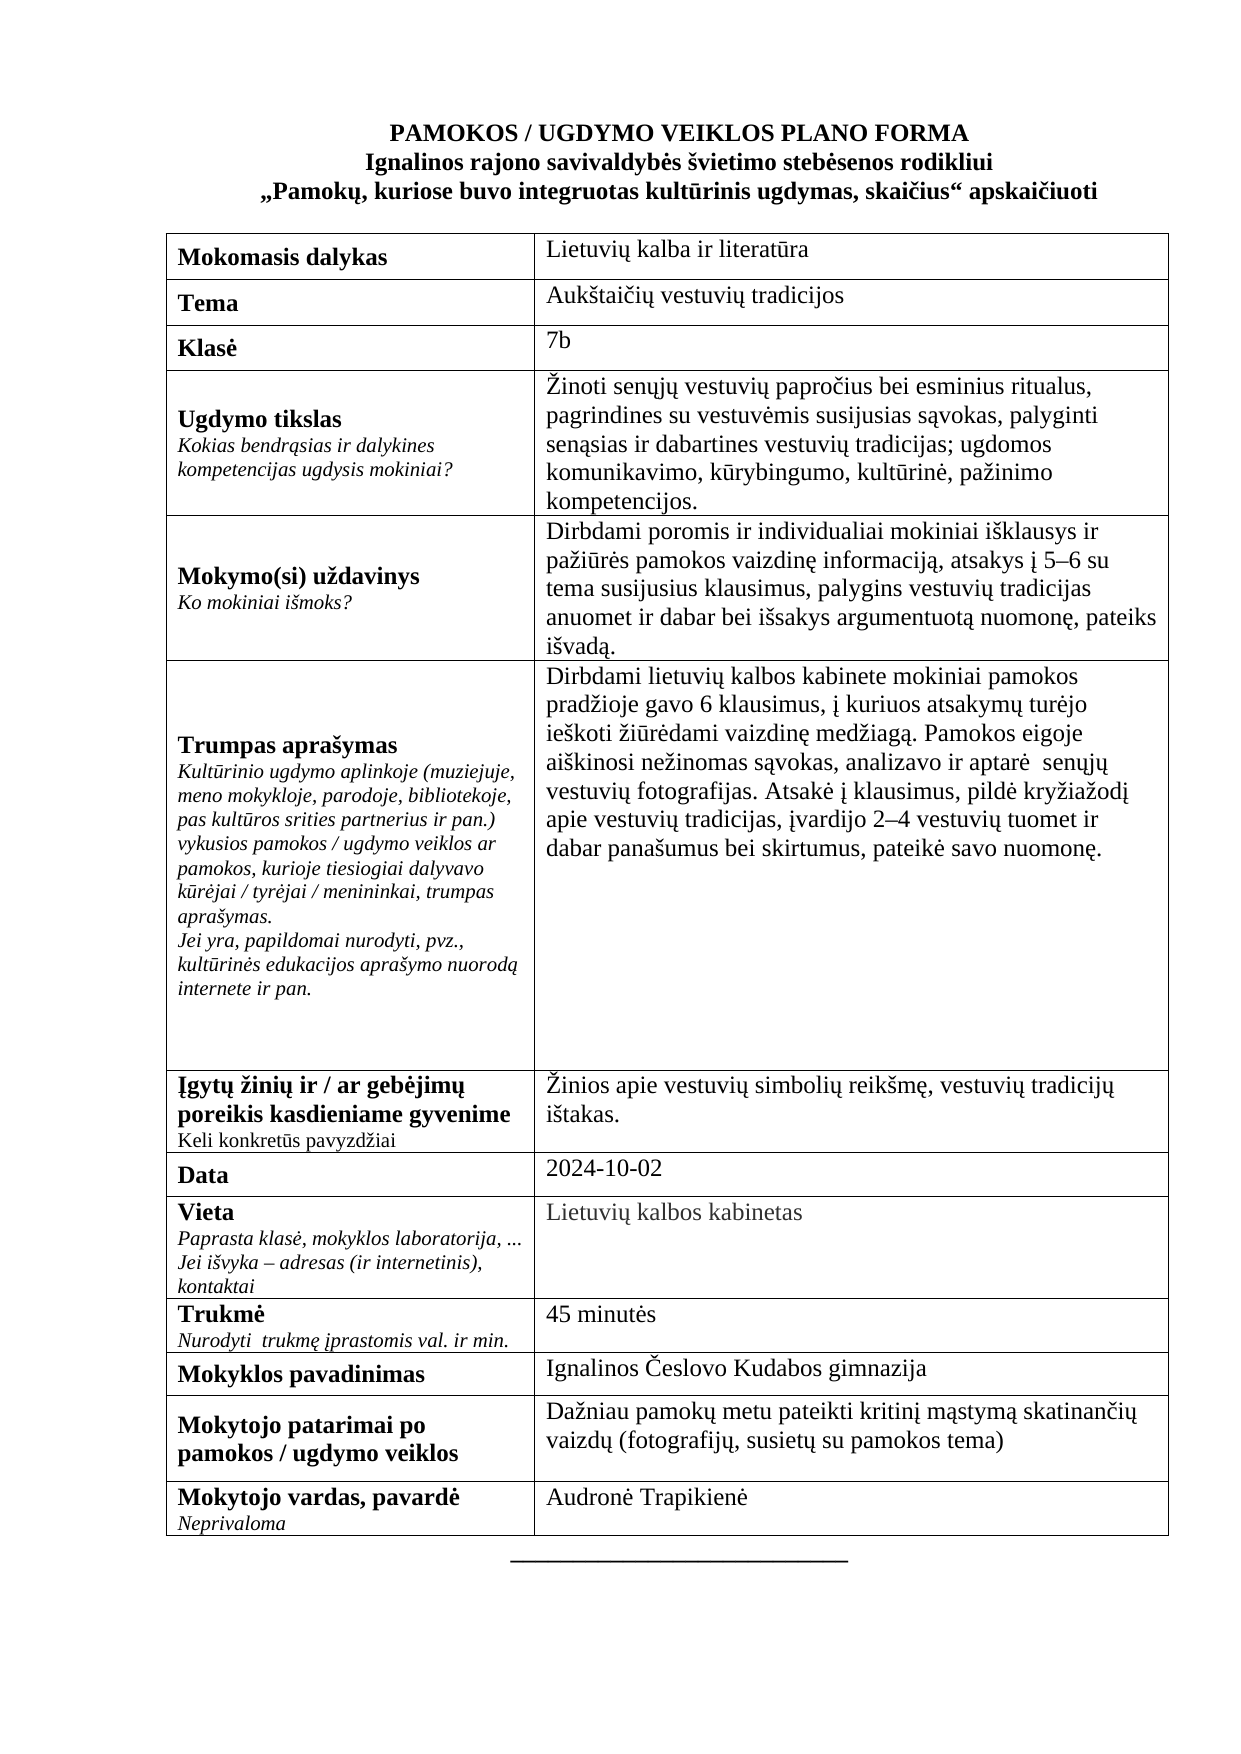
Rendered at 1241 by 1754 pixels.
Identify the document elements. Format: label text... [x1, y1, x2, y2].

text PAMOKOS / UGDYMO VEIKLOS PLANO FORMA [177, 118, 1181, 147]
table_cell Tema [167, 280, 534, 324]
table_header Lietuvių kalba ir literatūra [535, 234, 1168, 279]
table_cell 7b [535, 326, 1168, 370]
table_cell 2024-10-02 [535, 1153, 1168, 1196]
table_cell Mokytojo patarimai po pamokos / ugdymo veiklos [167, 1396, 534, 1481]
table_cell Aukštaičių vestuvių tradicijos [535, 280, 1168, 324]
table_cell Mokyklos pavadinimas [167, 1353, 534, 1395]
table_cell Žinios apie vestuvių simbolių reikšmę, vestuvių tradicijų ištakas. [535, 1071, 1168, 1152]
text Ignalinos rajono savivaldybės švietimo stebėsenos rodikliui [177, 147, 1181, 176]
text „Pamokų, kuriose buvo integruotas kultūrinis ugdymas, skaičius“ apskaičiuoti [177, 176, 1181, 204]
table_cell Dirbdami poromis ir individualiai mokiniai išklausys ir pažiūrės pamokos vaizdinę informaciją, atsakys į 5–6 su tema susijusius klausimus, palygins vestuvių tradicijas anuomet ir dabar bei išsakys argumentuotą nuomonę, pateiks išvadą. [535, 516, 1168, 660]
table_cell Trumpas aprašymas Kultūrinio ugdymo aplinkoje (muziejuje, meno mokykloje, parodoje, bibliotekoje, pas kultūros srities partnerius ir pan.) vykusios pamokos / ugdymo veiklos ar pamokos, kurioje tiesiogiai dalyvavo kūrėjai / tyrėjai / menininkai, trumpas aprašymas. Jei yra, papildomai nurodyti, pvz., kultūrinės edukacijos aprašymo nuorodą internete ir pan. [167, 661, 534, 1069]
table_cell Ignalinos Česlovo Kudabos gimnazija [535, 1353, 1168, 1395]
table_cell Žinoti senųjų vestuvių papročius bei esminius ritualus, pagrindines su vestuvėmis susijusias sąvokas, palyginti senąsias ir dabartines vestuvių tradicijas; ugdomos komunikavimo, kūrybingumo, kultūrinė, pažinimo kompetencijos. [535, 371, 1168, 515]
table_cell Mokymo(si) uždavinys Ko mokiniai išmoks? [167, 516, 534, 660]
table_cell Trukmė Nurodyti trukmę įprastomis val. ir min. [167, 1299, 534, 1352]
table_cell Dirbdami lietuvių kalbos kabinete mokiniai pamokos pradžioje gavo 6 klausimus, į kuriuos atsakymų turėjo ieškoti žiūrėdami vaizdinę medžiagą. Pamokos eigoje aiškinosi nežinomas sąvokas, analizavo ir aptarė senųjų vestuvių fotografijas. Atsakė į klausimus, pildė kryžiažodį apie vestuvių tradicijas, įvardijo 2–4 vestuvių tuomet ir dabar panašumus bei skirtumus, pateikė savo nuomonę. [535, 661, 1168, 1069]
table_cell 45 minutės [535, 1299, 1168, 1352]
table_cell Įgytų žinių ir / ar gebėjimų poreikis kasdieniame gyvenime Keli konkretūs pavyzdžiai [167, 1071, 534, 1152]
table_cell Vieta Paprasta klasė, mokyklos laboratorija, ... Jei išvyka – adresas (ir internetinis), kontaktai [167, 1197, 534, 1298]
table_header Mokomasis dalykas [167, 234, 534, 279]
table_cell Lietuvių kalbos kabinetas [535, 1197, 1168, 1298]
table_cell Audronė Trapikienė [535, 1482, 1168, 1535]
table_cell Mokytojo vardas, pavardė Neprivaloma [167, 1482, 534, 1535]
text ___________________________ [177, 1536, 1181, 1565]
table_cell Dažniau pamokų metu pateikti kritinį mąstymą skatinančių vaizdų (fotografijų, susietų su pamokos tema) [535, 1396, 1168, 1481]
table_cell Ugdymo tikslas Kokias bendrąsias ir dalykines kompetencijas ugdysis mokiniai? [167, 371, 534, 515]
table_cell Data [167, 1153, 534, 1196]
table_cell Klasė [167, 326, 534, 370]
